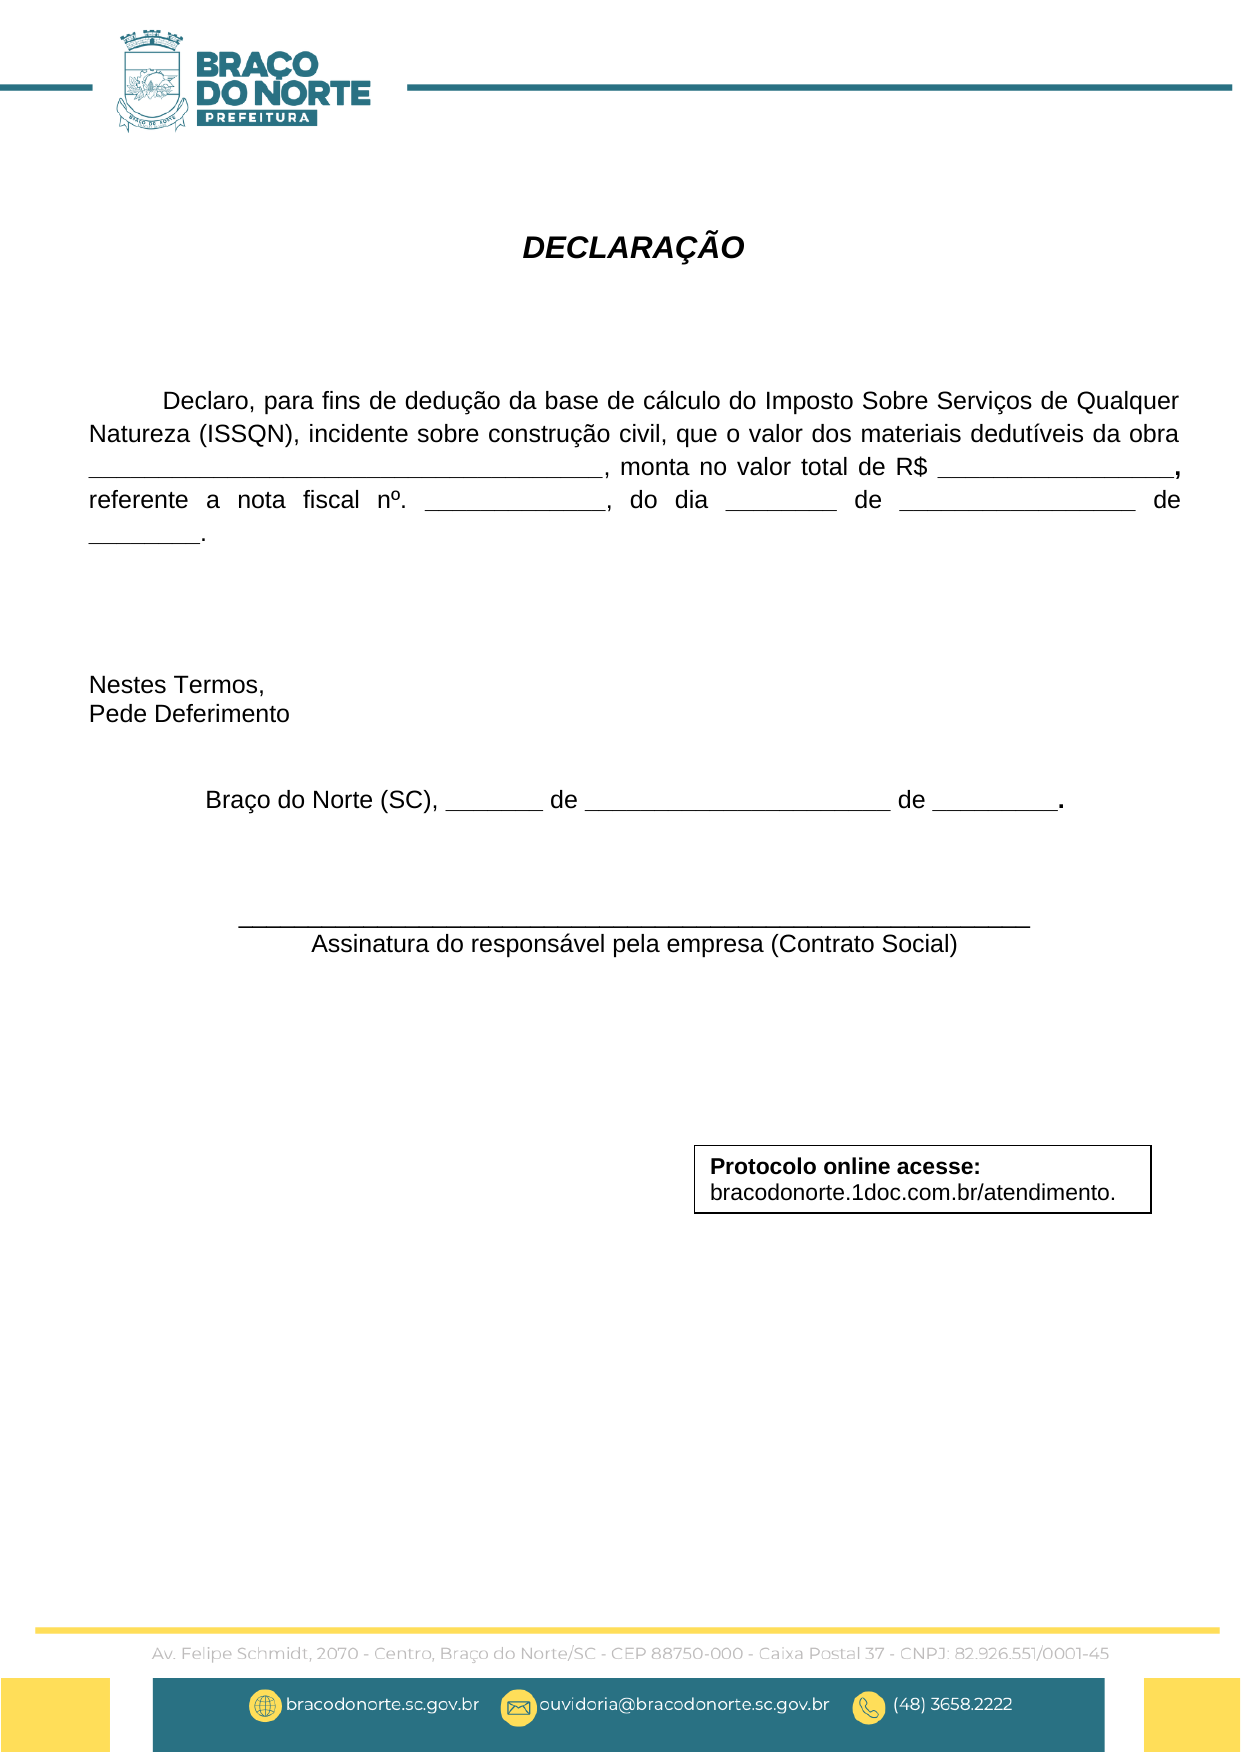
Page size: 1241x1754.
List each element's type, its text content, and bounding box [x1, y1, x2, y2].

picture [0, 1625, 1241, 1752]
text Pede Deferimento [89, 699, 1181, 728]
text Braço do Norte (SC), _______ de ______________________ de _________. [89, 785, 1181, 814]
text Declaro, para fins de dedução da base de cálculo do Imposto Sobre Serviços de Qualquer Natureza (ISSQN), incidente sobre construção civil, que o valor dos materiais dedutíveis da obra _____________________________________, monta no valor total de R$ _________________, referente a nota fiscal nº. _____________, do dia ________ de _________________ de ________. [89, 386, 1181, 547]
text Assinatura do responsável pela empresa (Contrato Social) [89, 929, 1181, 958]
text Nestes Termos, [89, 670, 1181, 699]
picture [0, 0, 1238, 177]
text _________________________________________________________ [89, 900, 1181, 929]
text DECLARAÇÃO [89, 229, 1181, 265]
